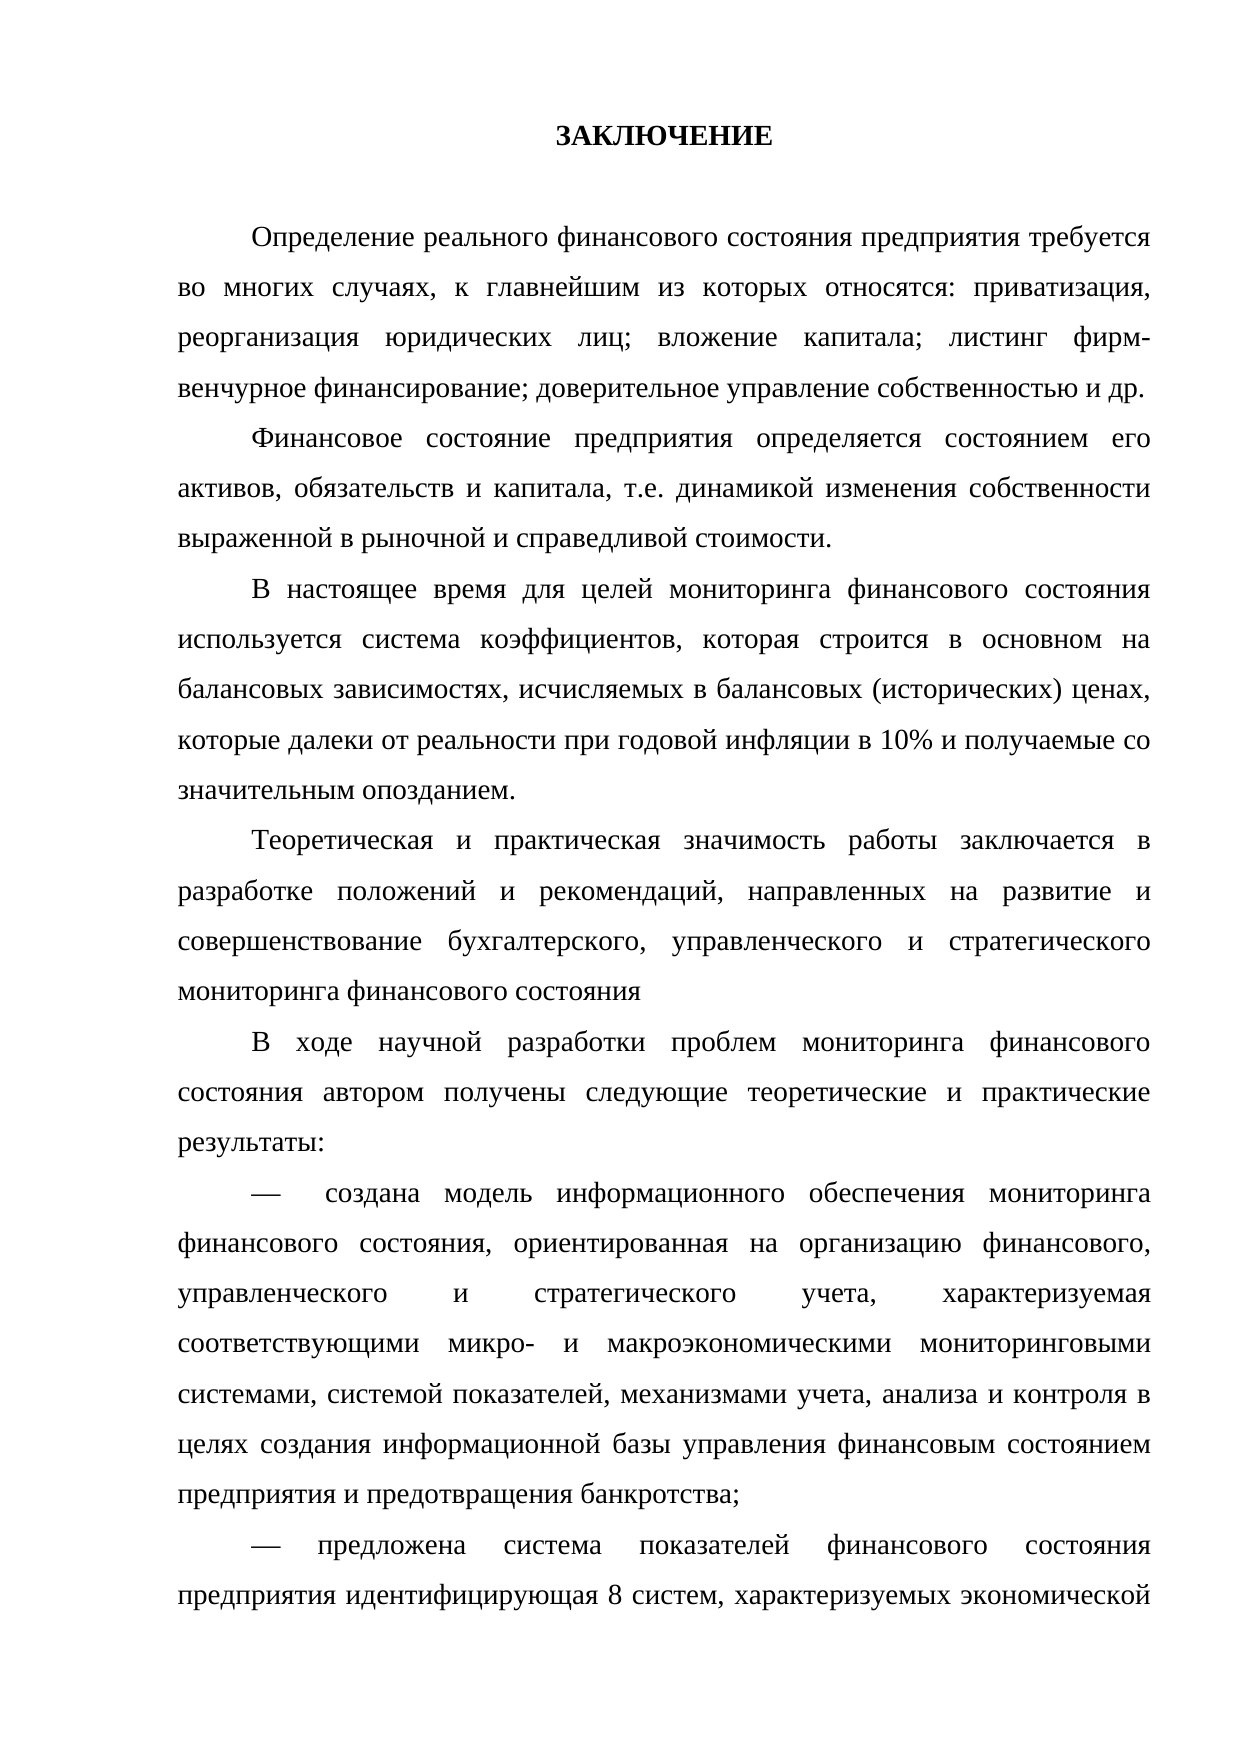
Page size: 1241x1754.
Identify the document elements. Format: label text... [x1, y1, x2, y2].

text Теоретическая и практическая значимость работы заключается в разработке положений и рекомендаций, направленных на развитие и совершенствование бухгалтерского, управленческого и стратегического мониторинга финансового состояния [177, 822, 1152, 1007]
text Финансовое состояние предприятия определяется состоянием его активов, обязательств и капитала, т.е. динамикой изменения собственности выраженной в рыночной и справедливой стоимости. [177, 420, 1152, 554]
text — создана модель информационного обеспечения мониторинга финансового состояния, ориентированная на организацию финансового, управленческого и стратегического учета, характеризуемая соответствующими микро- и макроэкономическими мониторинговыми системами, системой показателей, механизмами учета, анализа и контроля в целях создания информационной базы управления финансовым состоянием предприятия и предотвращения банкротства; [177, 1175, 1152, 1510]
text В настоящее время для целей мониторинга финансового состояния используется система коэффициентов, которая строится в основном на балансовых зависимостях, исчисляемых в балансовых (исторических) ценах, которые далеки от реальности при годовой инфляции в 10% и получаемые со значительным опозданием. [177, 571, 1152, 806]
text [177, 1527, 1152, 1611]
text Заключение [177, 118, 1152, 152]
text Определение реального финансового состояния предприятия требуется во многих случаях, к главнейшим из которых относятся: приватизация, реорганизация юридических лиц; вложение капитала; листинг фирм-венчурное финансирование; доверительное управление собственностью и др. [177, 219, 1152, 403]
text В ходе научной разработки проблем мониторинга финансового состояния автором получены следующие теоретические и практические результаты: [177, 1024, 1152, 1158]
